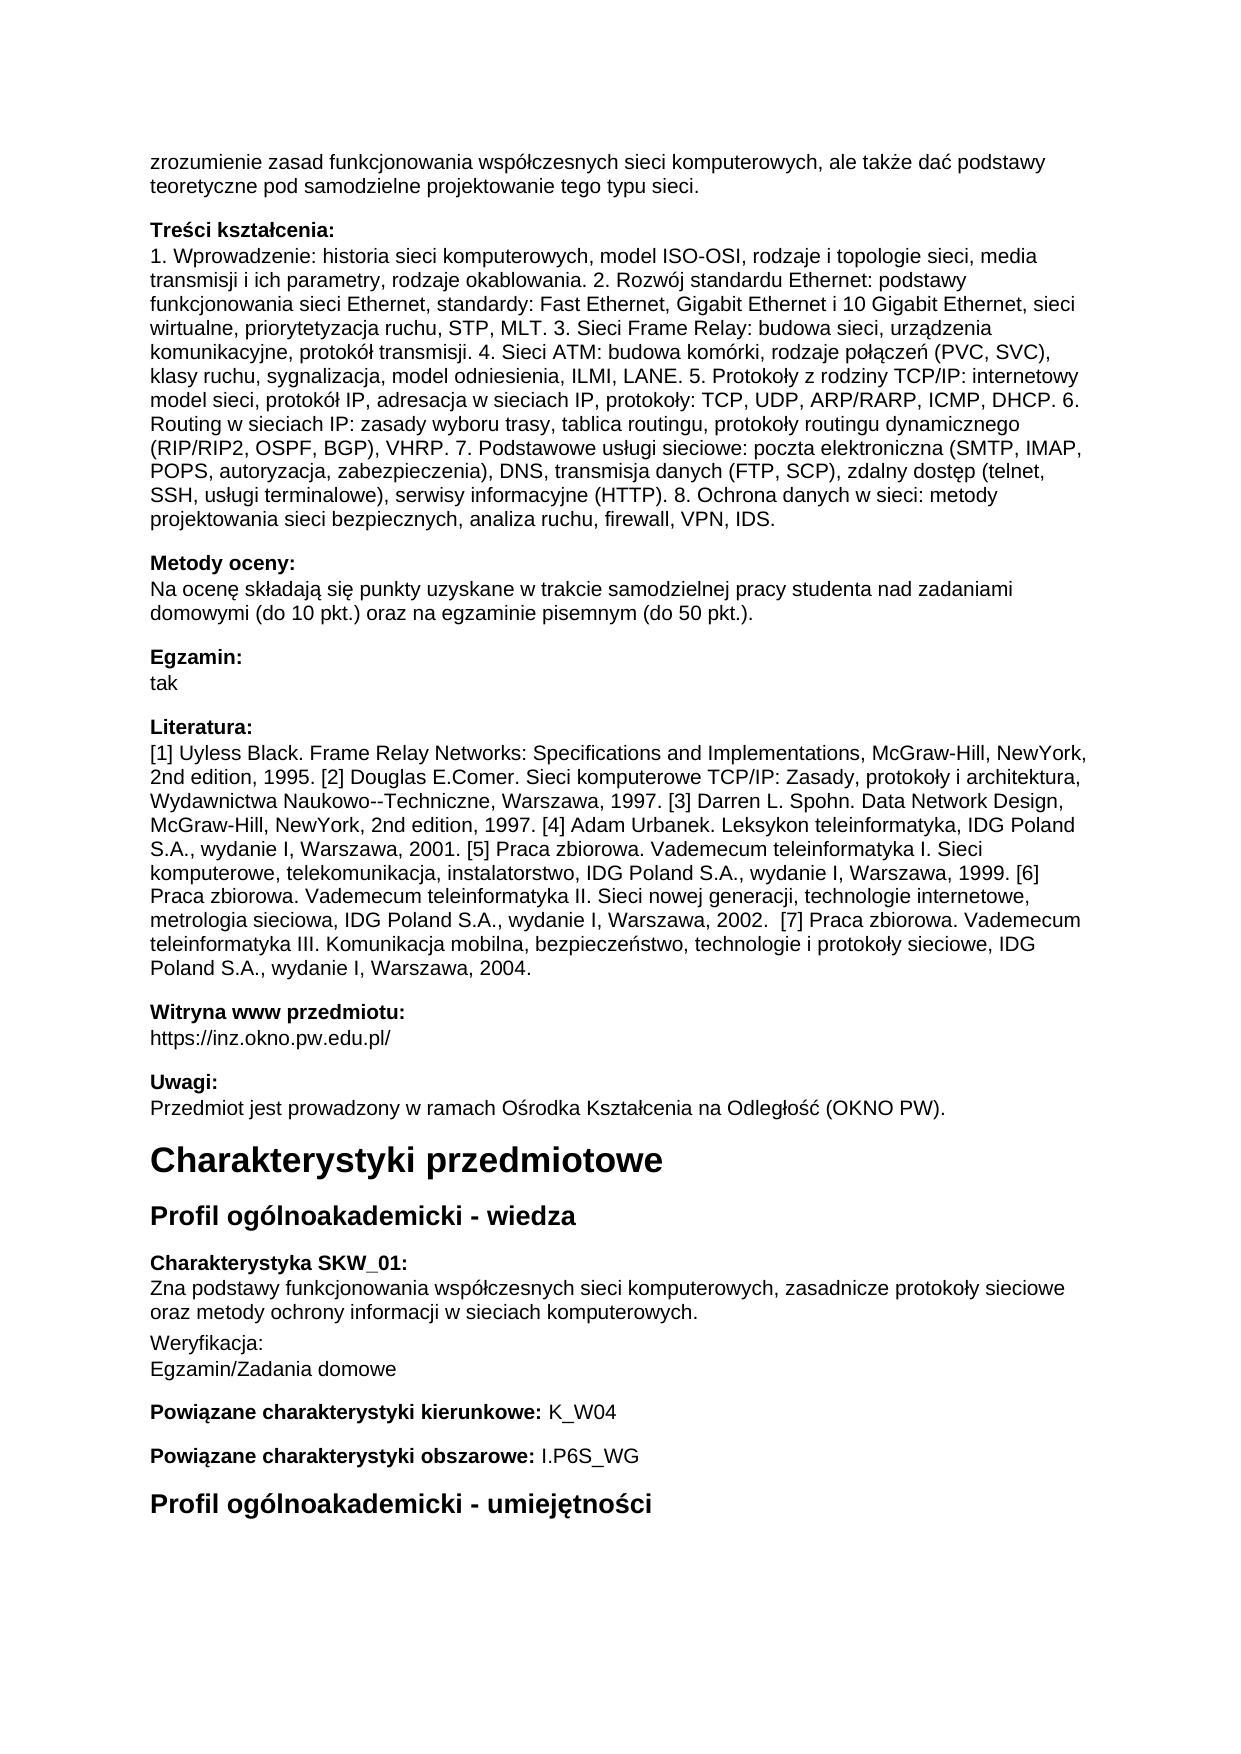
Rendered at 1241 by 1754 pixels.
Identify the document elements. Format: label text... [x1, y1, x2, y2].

text Powiązane charakterystyki kierunkowe: K_W04 [150, 1400, 1090, 1424]
subtitle Profil ogólnoakademicki - wiedza [150, 1200, 1090, 1231]
text Powiązane charakterystyki obszarowe: I.P6S_WG [150, 1444, 1090, 1468]
text Przedmiot jest prowadzony w ramach Ośrodka Kształcenia na Odległość (OKNO PW). [150, 1096, 1090, 1120]
subtitle Profil ogólnoakademicki - umiejętności [150, 1488, 1090, 1519]
text Uwagi: [150, 1070, 1090, 1094]
text Witryna www przedmiotu: [150, 1000, 1090, 1024]
text 1. Wprowadzenie: historia sieci komputerowych, model ISO-OSI, rodzaje i topologie sieci, media transmisji i ich parametry, rodzaje okablowania. 2. Rozwój standardu Ethernet: podstawy funkcjonowania sieci Ethernet, standardy: Fast Ethernet, Gigabit Ethernet i 10 Gigabit Ethernet, sieci wirtualne, priorytetyzacja ruchu, STP, MLT. 3. Sieci Frame Relay: budowa sieci, urządzenia komunikacyjne, protokół transmisji. 4. Sieci ATM: budowa komórki, rodzaje połączeń (PVC, SVC), klasy ruchu, sygnalizacja, model odniesienia, ILMI, LANE. 5. Protokoły z rodziny TCP/IP: internetowy model sieci, protokół IP, adresacja w sieciach IP, protokoły: TCP, UDP, ARP/RARP, ICMP, DHCP. 6. Routing w sieciach IP: zasady wyboru trasy, tablica routingu, protokoły routingu dynamicznego (RIP/RIP2, OSPF, BGP), VHRP. 7. Podstawowe usługi sieciowe: poczta elektroniczna (SMTP, IMAP, POPS, autoryzacja, zabezpieczenia), DNS, transmisja danych (FTP, SCP), zdalny dostęp (telnet, SSH, usługi terminalowe), serwisy informacyjne (HTTP). 8. Ochrona danych w sieci: metody projektowania sieci bezpiecznych, analiza ruchu, firewall, VPN, IDS. [150, 244, 1090, 531]
text Na ocenę składają się punkty uzyskane w trakcie samodzielnej pracy studenta nad zadaniami domowymi (do 10 pkt.) oraz na egzaminie pisemnym (do 50 pkt.). [150, 577, 1090, 625]
text Metody oceny: [150, 551, 1090, 575]
text https://inz.okno.pw.edu.pl/ [150, 1026, 1090, 1050]
text Weryfikacja: [150, 1330, 1090, 1354]
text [150, 150, 1090, 198]
text tak [150, 671, 1090, 695]
text [1] Uyless Black. Frame Relay Networks: Specifications and Implementations, McGraw-Hill, NewYork, 2nd edition, 1995. [2] Douglas E.Comer. Sieci komputerowe TCP/IP: Zasady, protokoły i architektura, Wydawnictwa Naukowo--Techniczne, Warszawa, 1997. [3] Darren L. Spohn. Data Network Design, McGraw-Hill, NewYork, 2nd edition, 1997. [4] Adam Urbanek. Leksykon teleinformatyka, IDG Poland S.A., wydanie I, Warszawa, 2001. [5] Praca zbiorowa. Vademecum teleinformatyka I. Sieci komputerowe, telekomunikacja, instalatorstwo, IDG Poland S.A., wydanie I, Warszawa, 1999. [6] Praca zbiorowa. Vademecum teleinformatyka II. Sieci nowej generacji, technologie internetowe, metrologia sieciowa, IDG Poland S.A., wydanie I, Warszawa, 2002. [7] Praca zbiorowa. Vademecum teleinformatyka III. Komunikacja mobilna, bezpieczeństwo, technologie i protokoły sieciowe, IDG Poland S.A., wydanie I, Warszawa, 2004. [150, 741, 1090, 980]
text Treści kształcenia: [150, 218, 1090, 242]
text Egzamin/Zadania domowe [150, 1356, 1090, 1380]
text Zna podstawy funkcjonowania współczesnych sieci komputerowych, zasadnicze protokoły sieciowe oraz metody ochrony informacji w sieciach komputerowych. [150, 1276, 1090, 1324]
text Literatura: [150, 714, 1090, 738]
text Charakterystyka SKW_01: [150, 1251, 1090, 1275]
text Egzamin: [150, 645, 1090, 669]
subtitle Charakterystyki przedmiotowe [150, 1139, 1090, 1180]
